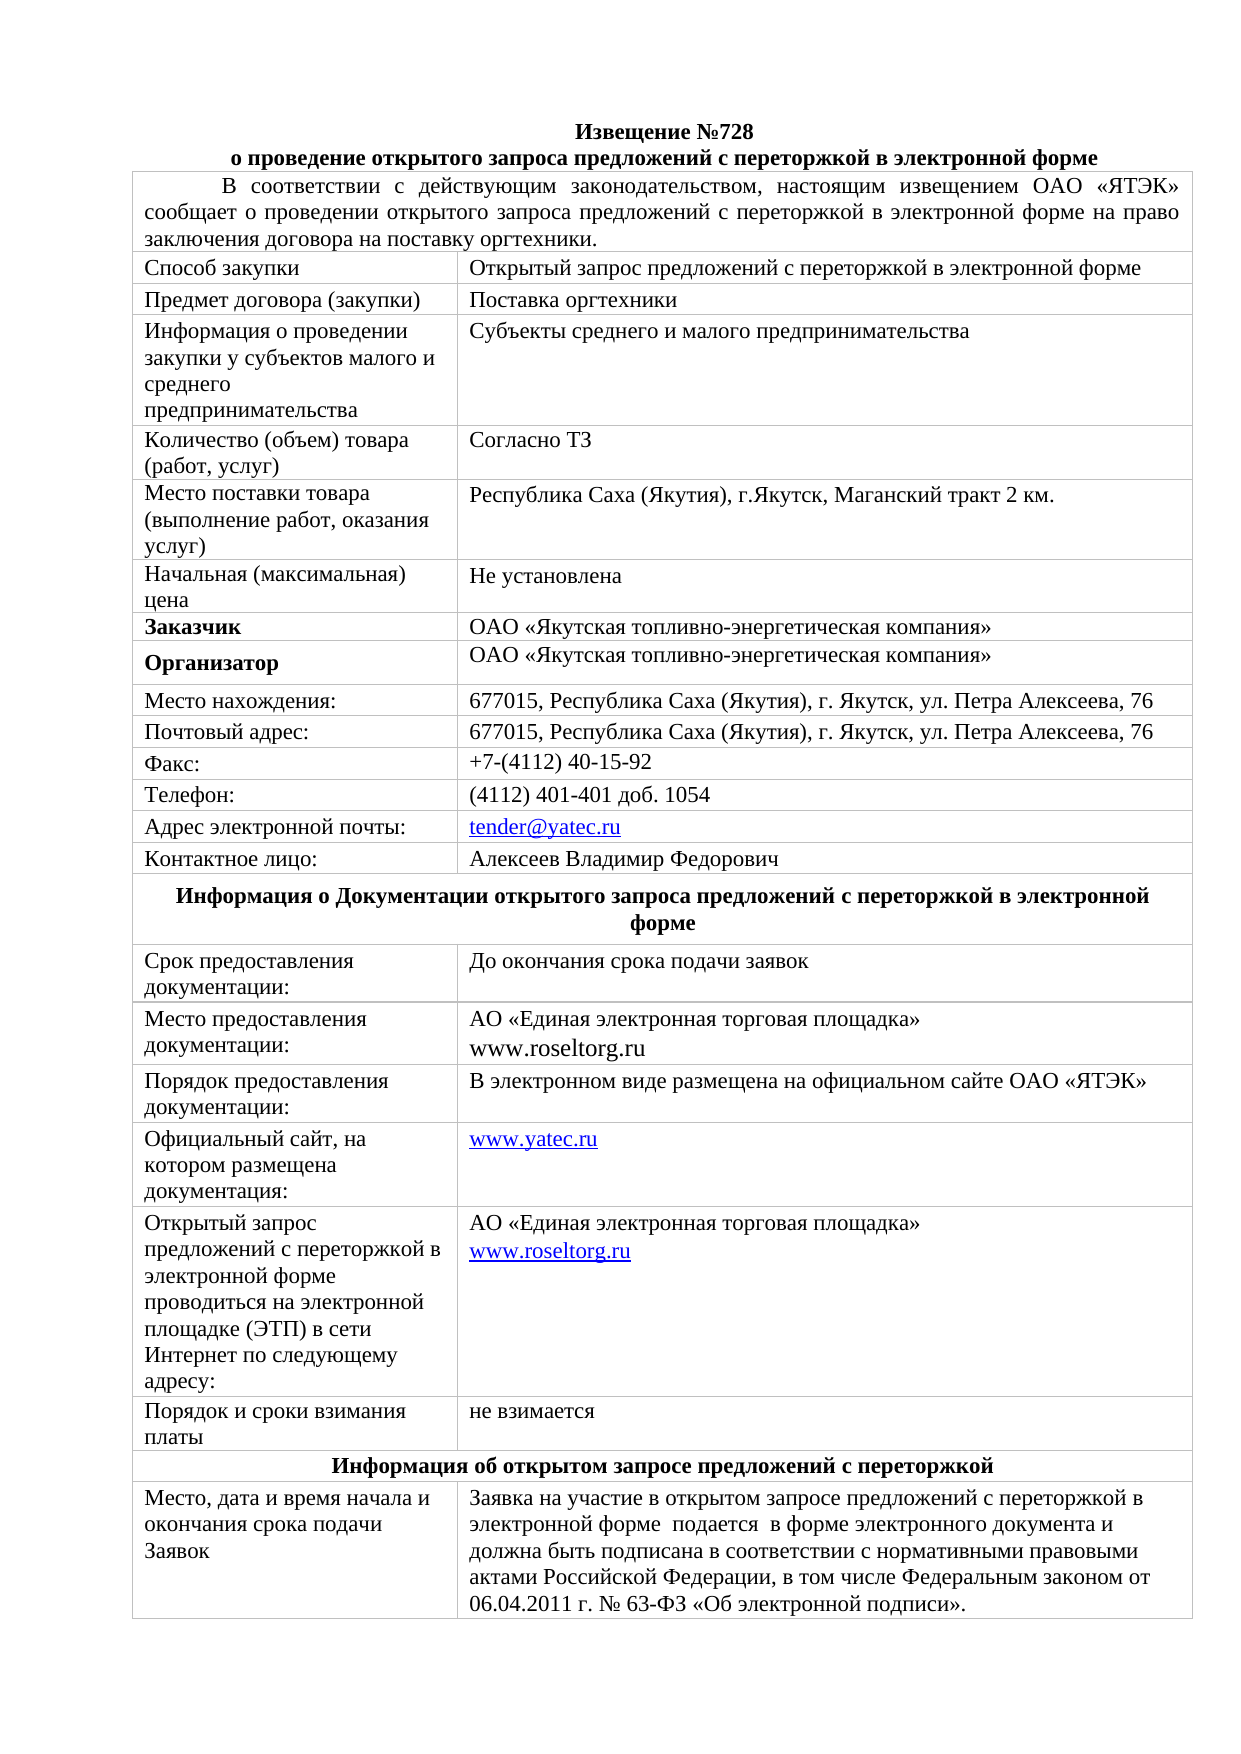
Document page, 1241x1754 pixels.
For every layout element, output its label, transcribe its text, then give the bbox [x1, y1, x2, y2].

table_cell Срок предоставления документации: [133, 945, 457, 1001]
table_cell АО «Единая электронная торговая площадка» www.roseltorg.ru [458, 1003, 1192, 1064]
table_header В соответствии с действующим законодательством, настоящим извещением ОАО «ЯТЭК» сообщает о проведении открытого запроса предложений с переторжкой в электронной форме на право заключения договора на поставку оргтехники. [133, 172, 1192, 251]
table_cell Количество (объем) товара (работ, услуг) [133, 426, 457, 478]
table_cell Место поставки товара (выполнение работ, оказания услуг) [133, 480, 457, 558]
table_cell До окончания срока подачи заявок [458, 945, 1192, 1001]
table_cell Почтовый адрес: [133, 716, 457, 747]
table_cell Информация о Документации открытого запроса предложений с переторжкой в электронной форме [133, 874, 1192, 943]
text Извещение №728 [177, 118, 1152, 144]
table_cell Организатор [133, 641, 457, 684]
table_cell Заказчик [133, 613, 457, 640]
table_cell АО «Единая электронная торговая площадка» www.roseltorg.ru [458, 1207, 1192, 1396]
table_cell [458, 1482, 1192, 1618]
table_cell Согласно ТЗ [458, 426, 1192, 478]
table_cell +7-(4112) 40-15-92 [458, 748, 1192, 778]
table_cell Способ закупки [133, 252, 457, 282]
table_cell Субъекты среднего и малого предпринимательства [458, 315, 1192, 425]
table_cell tender@yatec.ru [458, 811, 1192, 842]
table_cell Порядок и сроки взимания платы [133, 1397, 457, 1449]
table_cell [133, 1482, 457, 1618]
table_cell В электронном виде размещена на официальном сайте ОАО «ЯТЭК» [458, 1065, 1192, 1122]
table_cell Порядок предоставления документации: [133, 1065, 457, 1122]
table_cell Место предоставления документации: [133, 1003, 457, 1064]
table_cell Республика Саха (Якутия), г.Якутск, Маганский тракт 2 км. [458, 480, 1192, 558]
table_cell Предмет договора (закупки) [133, 284, 457, 314]
table_cell не взимается [458, 1397, 1192, 1449]
table_cell Информация о проведении закупки у субъектов малого и среднего предпринимательства [133, 315, 457, 425]
table_cell Открытый запрос предложений с переторжкой в электронной форме [458, 252, 1192, 282]
table_cell Не установлена [458, 560, 1192, 612]
text о проведение открытого запроса предложений с переторжкой в электронной форме [177, 144, 1152, 171]
table_cell ОАО «Якутская топливно-энергетическая компания» [458, 641, 1192, 684]
table_cell ОАО «Якутская топливно-энергетическая компания» [458, 613, 1192, 640]
table_cell Открытый запрос предложений с переторжкой в электронной форме проводиться на электронной площадке (ЭТП) в сети Интернет по следующему адресу: [133, 1207, 457, 1396]
table_cell Алексеев Владимир Федорович [458, 843, 1192, 873]
table_cell Телефон: [133, 780, 457, 810]
table_cell Начальная (максимальная) цена [133, 560, 457, 612]
table_cell 677015, Республика Саха (Якутия), г. Якутск, ул. Петра Алексеева, 76 [458, 716, 1192, 747]
table_cell 677015, Республика Саха (Якутия), г. Якутск, ул. Петра Алексеева, 76 [458, 685, 1192, 715]
table_cell Место нахождения: [133, 685, 457, 715]
table_cell www.yatec.ru [458, 1123, 1192, 1206]
table_cell Факс: [133, 748, 457, 778]
table_cell Контактное лицо: [133, 843, 457, 873]
table_cell Информация об открытом запросе предложений с переторжкой [133, 1451, 1192, 1481]
table_cell Поставка оргтехники [458, 284, 1192, 314]
table_cell Официальный сайт, на котором размещена документация: [133, 1123, 457, 1206]
table_cell (4112) 401-401 доб. 1054 [458, 780, 1192, 810]
table_cell Адрес электронной почты: [133, 811, 457, 842]
